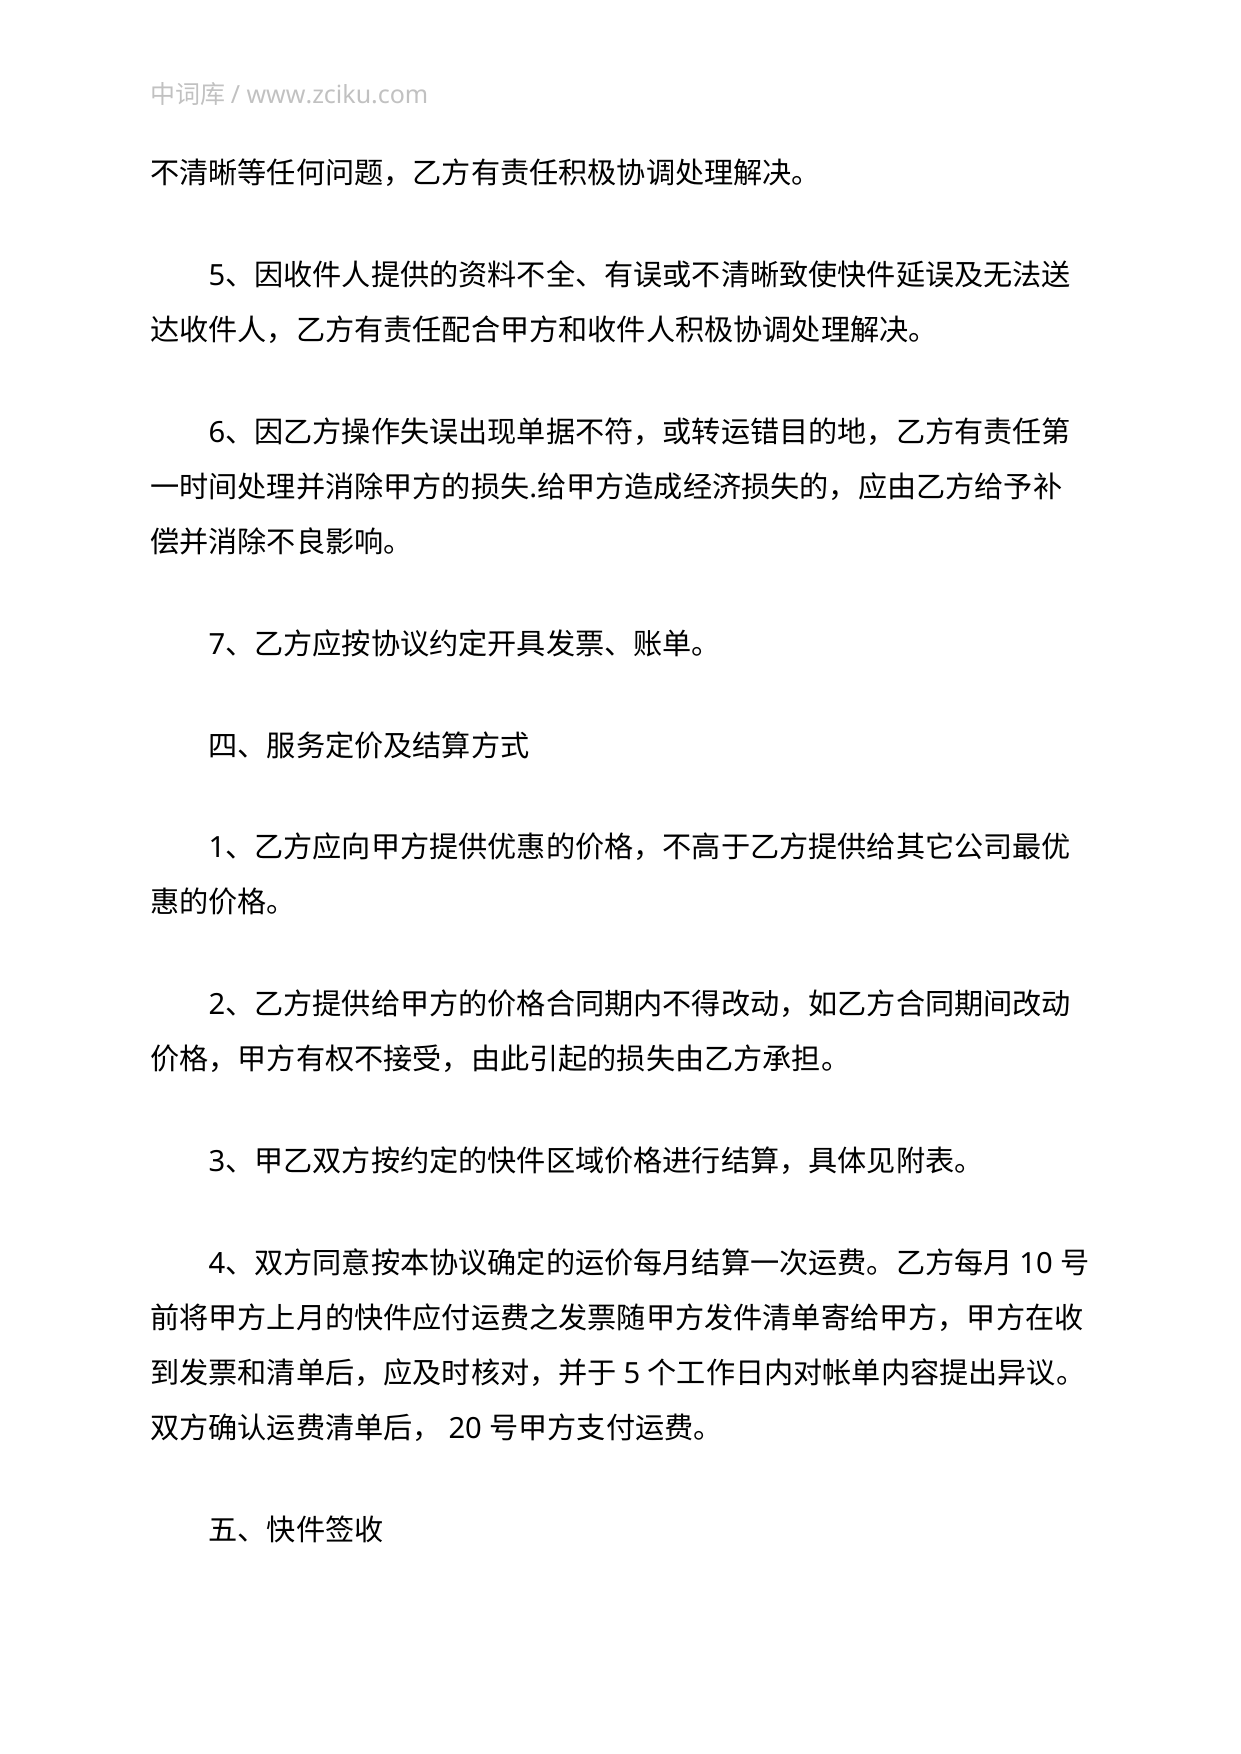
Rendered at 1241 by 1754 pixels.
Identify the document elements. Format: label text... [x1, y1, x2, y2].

text 2、乙方提供给甲方的价格合同期内不得改动，如乙方合同期间改动价格，甲方有权不接受，由此引起的损失由乙方承担。 [150, 981, 1090, 1078]
text 五、快件签收 [150, 1506, 1090, 1549]
text 4、双方同意按本协议确定的运价每月结算一次运费。乙方每月 10 号前将甲方上月的快件应付运费之发票随甲方发件清单寄给甲方，甲方在收到发票和清单后，应及时核对，并于 5 个工作日内对帐单内容提出异议。双方确认运费清单后， 20 号甲方支付运费。 [150, 1239, 1090, 1447]
text 3、甲乙双方按约定的快件区域价格进行结算，具体见附表。 [150, 1138, 1090, 1180]
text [150, 150, 1090, 192]
text 5、因收件人提供的资料不全、有误或不清晰致使快件延误及无法送达收件人，乙方有责任配合甲方和收件人积极协调处理解决。 [150, 252, 1090, 349]
text 1、乙方应向甲方提供优惠的价格，不高于乙方提供给其它公司最优惠的价格。 [150, 824, 1090, 921]
text 四、服务定价及结算方式 [150, 722, 1090, 764]
text 6、因乙方操作失误出现单据不符，或转运错目的地，乙方有责任第一时间处理并消除甲方的损失.给甲方造成经济损失的，应由乙方给予补偿并消除不良影响。 [150, 408, 1090, 561]
text 7、乙方应按协议约定开具发票、账单。 [150, 620, 1090, 663]
